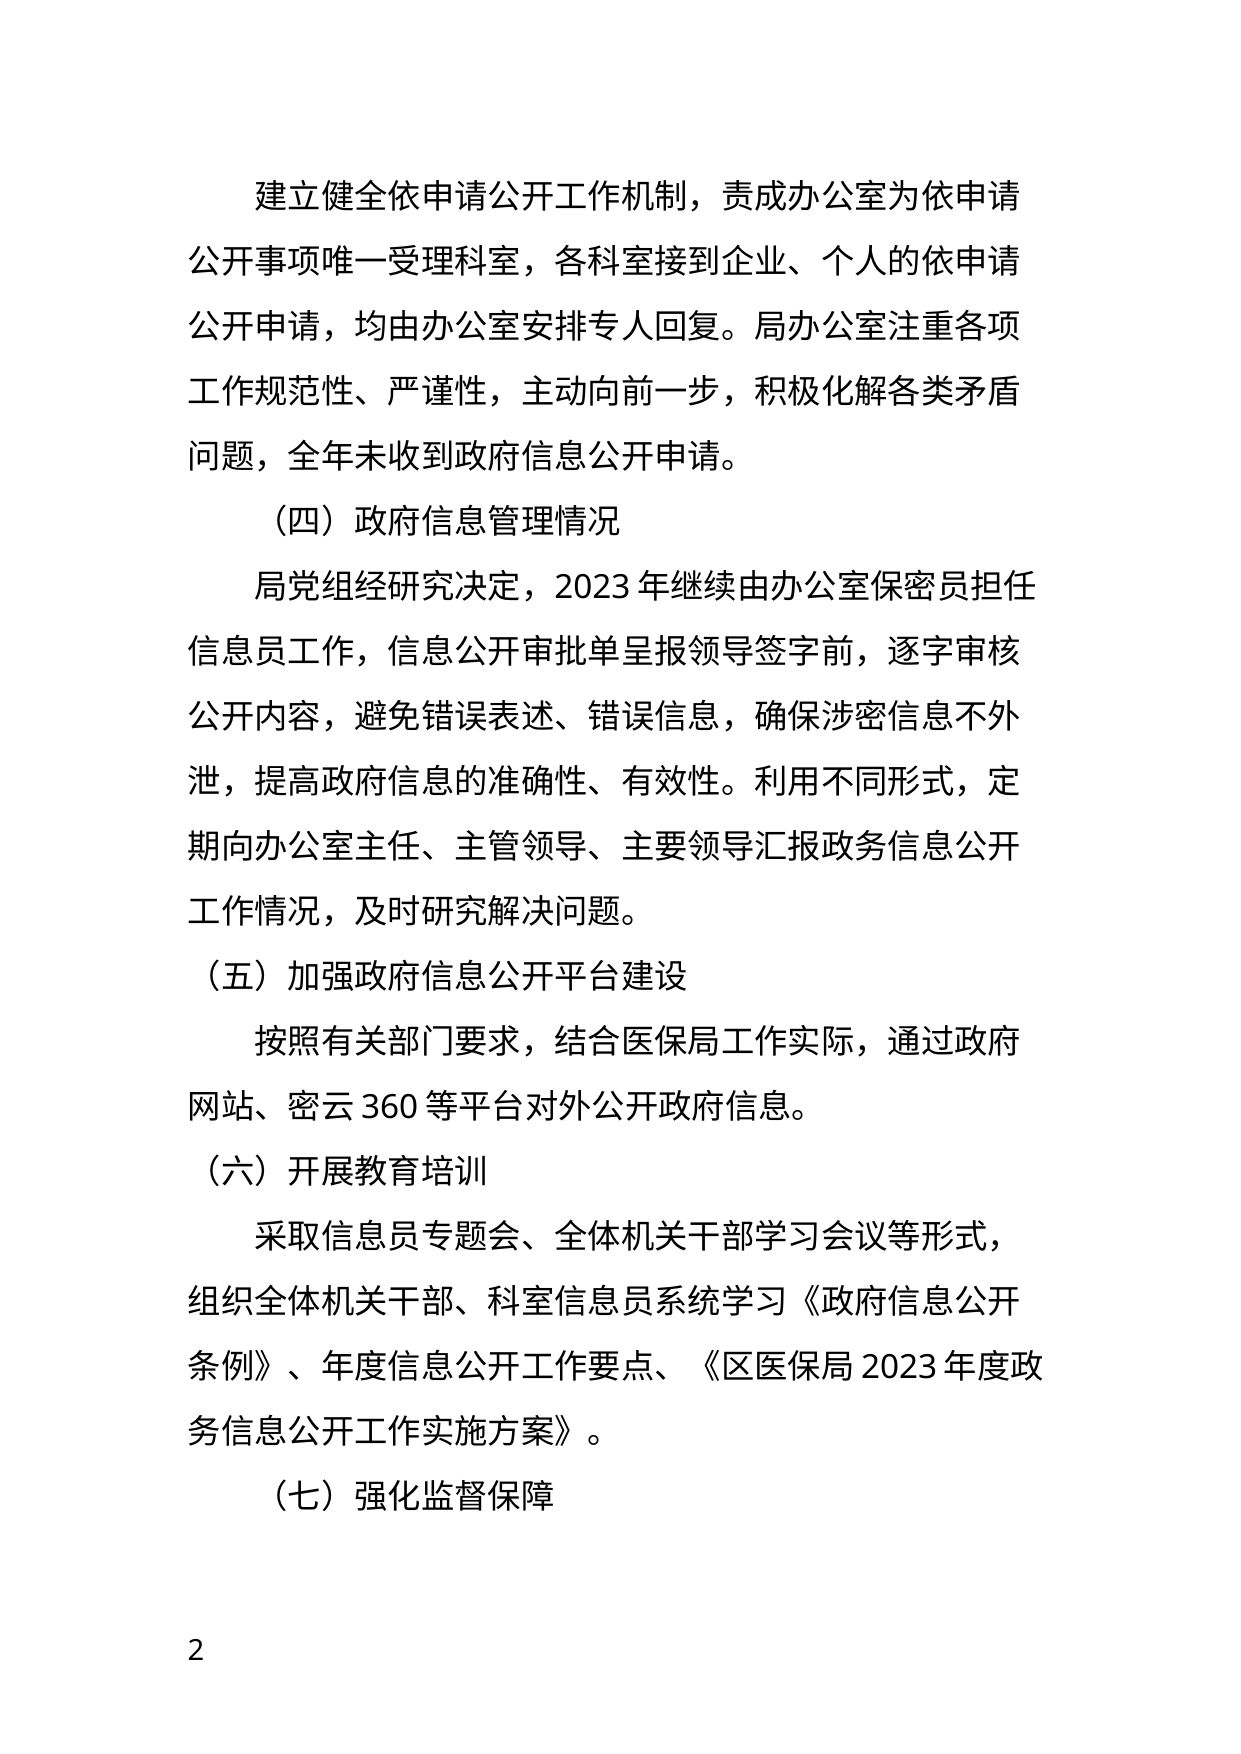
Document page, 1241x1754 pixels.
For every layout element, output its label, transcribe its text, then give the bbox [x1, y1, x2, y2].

list （五）加强政府信息公开平台建设 [187, 942, 1053, 1007]
text （四）政府信息管理情况 [187, 487, 1053, 552]
list 采取信息员专题会、全体机关干部学习会议等形式，组织全体机关干部、科室信息员系统学习《政府信息公开条例》、年度信息公开工作要点、《区医保局2023年度政务信息公开工作实施方案》。 [187, 1202, 1053, 1462]
list 按照有关部门要求，结合医保局工作实际，通过政府网站、密云360等平台对外公开政府信息。 [187, 1007, 1053, 1137]
list 局党组经研究决定，2023年继续由办公室保密员担任信息员工作，信息公开审批单呈报领导签字前，逐字审核公开内容，避免错误表述、错误信息，确保涉密信息不外泄，提高政府信息的准确性、有效性。利用不同形式，定期向办公室主任、主管领导、主要领导汇报政务信息公开工作情况，及时研究解决问题。 [187, 552, 1053, 942]
list 建立健全依申请公开工作机制，责成办公室为依申请公开事项唯一受理科室，各科室接到企业、个人的依申请公开申请，均由办公室安排专人回复。局办公室注重各项工作规范性、严谨性，主动向前一步，积极化解各类矛盾问题，全年未收到政府信息公开申请。 [187, 162, 1053, 487]
list （六）开展教育培训 [187, 1137, 1053, 1202]
text （七）强化监督保障 [187, 1462, 1053, 1527]
